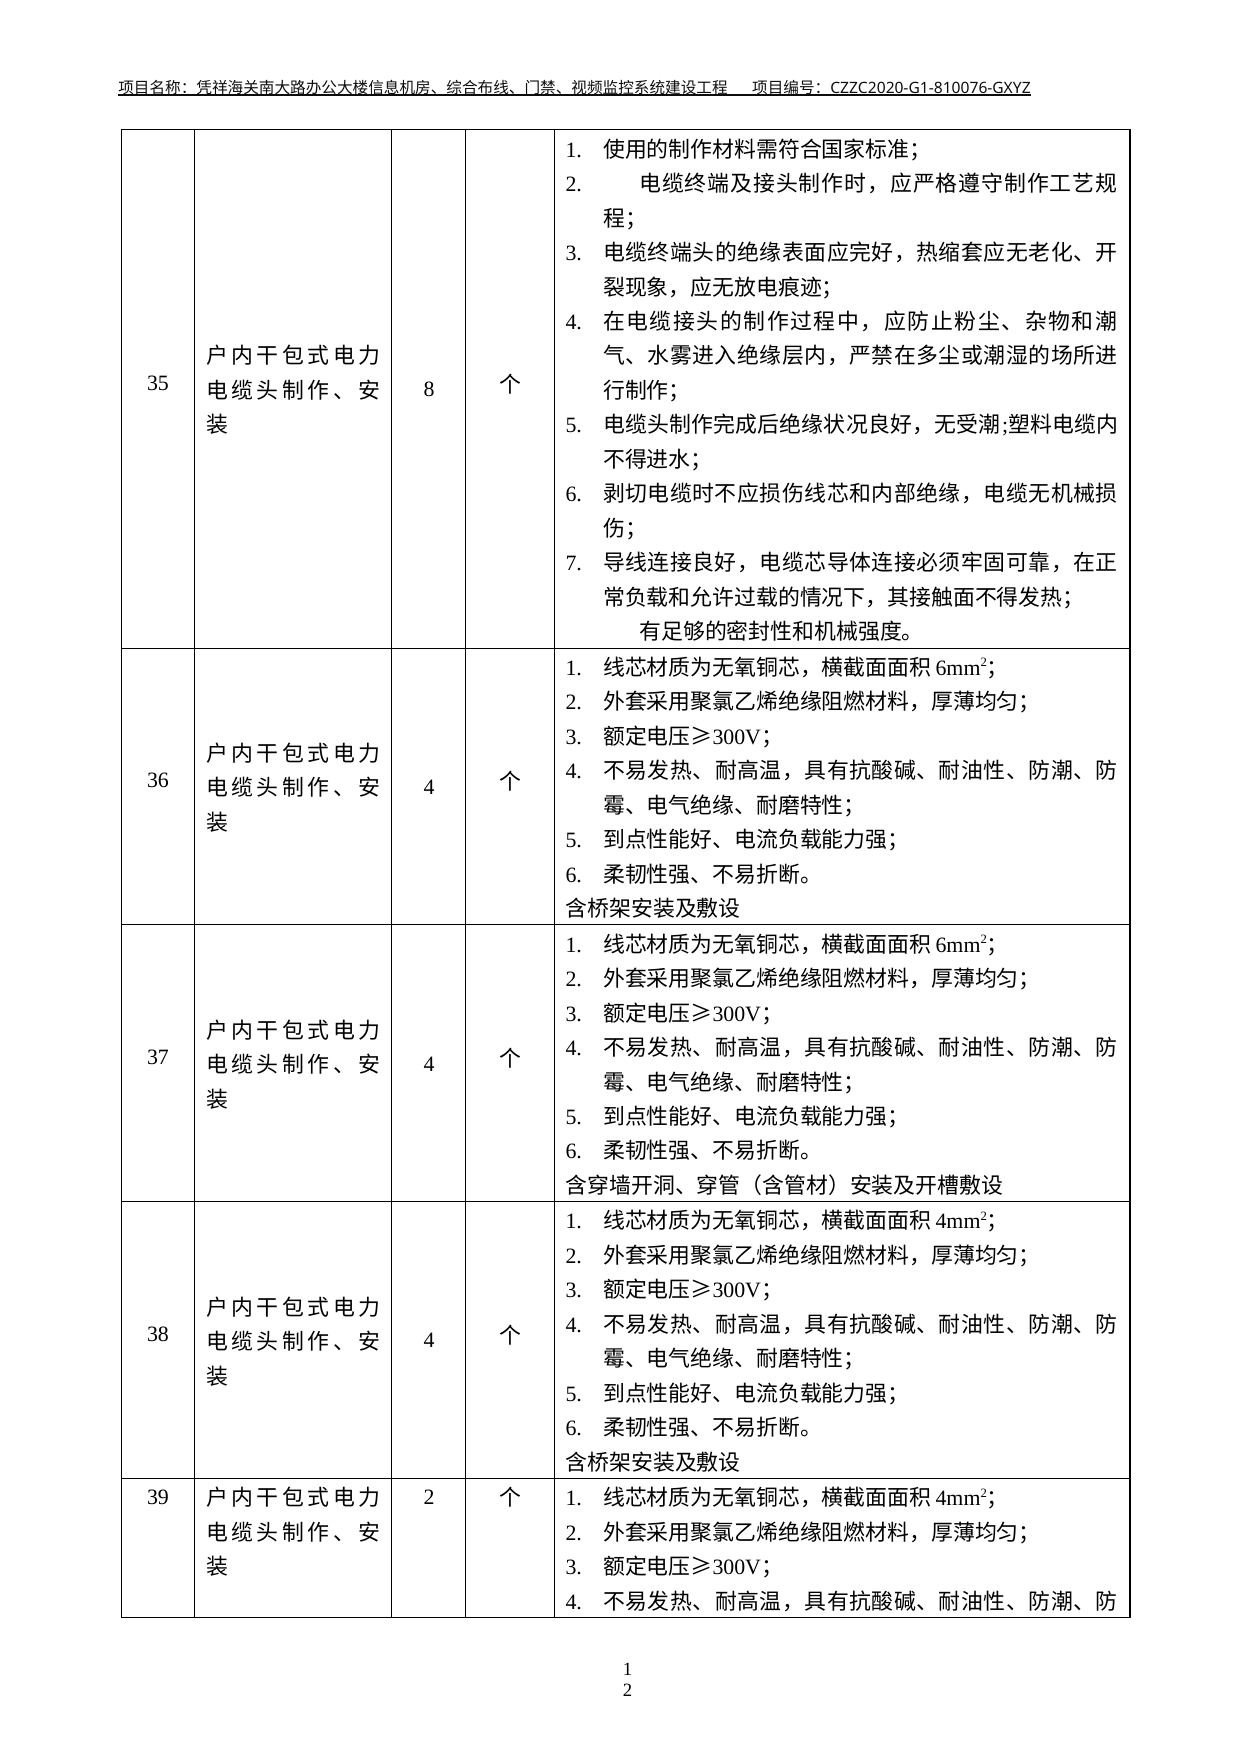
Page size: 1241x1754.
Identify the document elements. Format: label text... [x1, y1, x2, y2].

table_cell 户内干包式电力电缆头制作、安装 [195, 1479, 391, 1617]
table_cell 2 [392, 1479, 465, 1617]
table_cell 36 [122, 649, 194, 924]
table_cell 户内干包式电力电缆头制作、安装 [195, 925, 391, 1201]
table_cell 个 [466, 649, 554, 924]
table_cell 8 [392, 130, 465, 647]
table_cell 使用的制作材料需符合国家标准； 电缆终端及接头制作时，应严格遵守制作工艺规程； 电缆终端头的绝缘表面应完好，热缩套应无老化、开裂现象，应无放电痕迹； 在电缆接头的制作过程中，应防止粉尘、杂物和潮气、水雾进入绝缘层内，严禁在多尘或潮湿的场所进行制作； 电缆头制作完成后绝缘状况良好，无受潮;塑料电缆内不得进水； 剥切电缆时不应损伤线芯和内部绝缘，电缆无机械损伤； 导线连接良好，电缆芯导体连接必须牢固可靠，在正常负载和允许过载的情况下，其接触面不得发热； 有足够的密封性和机械强度。 [555, 130, 1129, 647]
table_cell 户内干包式电力电缆头制作、安装 [195, 130, 391, 647]
table_cell 39 [122, 1479, 194, 1617]
table_cell 35 [122, 130, 194, 647]
table_cell 4 [392, 1202, 465, 1478]
table_cell 户内干包式电力电缆头制作、安装 [195, 649, 391, 924]
table_cell 个 [466, 1479, 554, 1617]
table_cell 线芯材质为无氧铜芯，横截面面积6mm2； 外套采用聚氯乙烯绝缘阻燃材料，厚薄均匀； 额定电压≥300V； 不易发热、耐高温，具有抗酸碱、耐油性、防潮、防霉、电气绝缘、耐磨特性； 到点性能好、电流负载能力强； 柔韧性强、不易折断。 含桥架安装及敷设 [555, 649, 1129, 924]
table_cell 38 [122, 1202, 194, 1478]
table_cell 37 [122, 925, 194, 1201]
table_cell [555, 1479, 1129, 1617]
table_cell 户内干包式电力电缆头制作、安装 [195, 1202, 391, 1478]
table_cell 线芯材质为无氧铜芯，横截面面积6mm2； 外套采用聚氯乙烯绝缘阻燃材料，厚薄均匀； 额定电压≥300V； 不易发热、耐高温，具有抗酸碱、耐油性、防潮、防霉、电气绝缘、耐磨特性； 到点性能好、电流负载能力强； 柔韧性强、不易折断。 含穿墙开洞、穿管（含管材）安装及开槽敷设 [555, 925, 1129, 1201]
table_cell 线芯材质为无氧铜芯，横截面面积4mm2； 外套采用聚氯乙烯绝缘阻燃材料，厚薄均匀； 额定电压≥300V； 不易发热、耐高温，具有抗酸碱、耐油性、防潮、防霉、电气绝缘、耐磨特性； 到点性能好、电流负载能力强； 柔韧性强、不易折断。 含桥架安装及敷设 [555, 1202, 1129, 1478]
table_cell 个 [466, 925, 554, 1201]
table_cell 4 [392, 649, 465, 924]
table_cell 个 [466, 1202, 554, 1478]
table_cell 4 [392, 925, 465, 1201]
table_cell 个 [466, 130, 554, 647]
